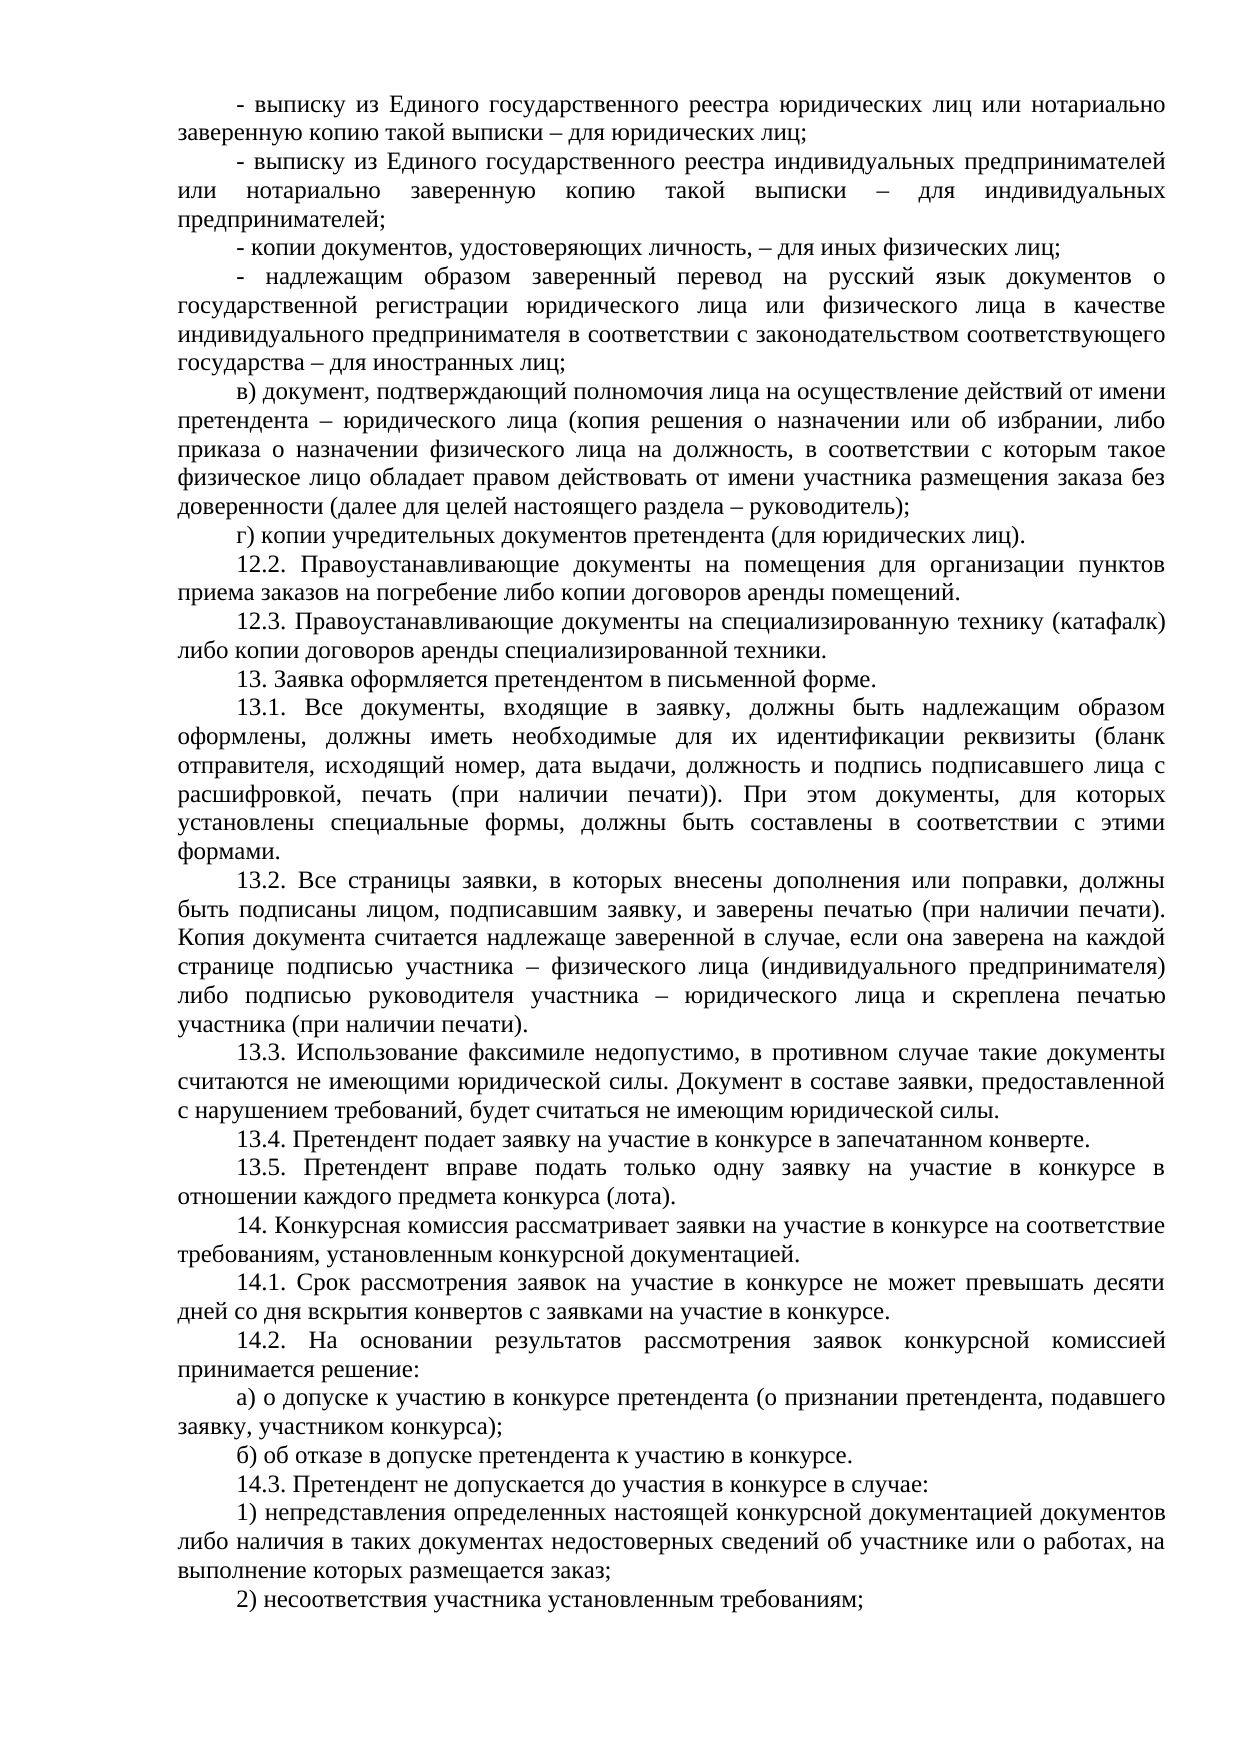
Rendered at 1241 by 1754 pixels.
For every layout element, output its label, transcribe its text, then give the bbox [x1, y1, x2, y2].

text 2) несоответствия участника установленным требованиям; [177, 1584, 1166, 1612]
text 14.2. На основании результатов рассмотрения заявок конкурсной комиссией принимается решение: [177, 1325, 1166, 1382]
text 13.4. Претендент подает заявку на участие в конкурсе в запечатанном конверте. [177, 1124, 1166, 1152]
text 13. Заявка оформляется претендентом в письменной форме. [177, 664, 1166, 692]
text б) об отказе в допуске претендента к участию в конкурсе. [177, 1440, 1166, 1469]
text 13.2. Все страницы заявки, в которых внесены дополнения или поправки, должны быть подписаны лицом, подписавшим заявку, и заверены печатью (при наличии печати). Копия документа считается надлежаще заверенной в случае, если она заверена на каждой странице подписью участника – физического лица (индивидуального предпринимателя) либо подписью руководителя участника – юридического лица и скреплена печатью участника (при наличии печати). [177, 865, 1166, 1037]
text 14.1. Срок рассмотрения заявок на участие в конкурсе не может превышать десяти дней со дня вскрытия конвертов с заявками на участие в конкурсе. [177, 1267, 1166, 1325]
text 14. Конкурсная комиссия рассматривает заявки на участие в конкурсе на соответствие требованиям, установленным конкурсной документацией. [177, 1210, 1166, 1267]
text в) документ, подтверждающий полномочия лица на осуществление действий от имени претендента – юридического лица (копия решения о назначении или об избрании, либо приказа о назначении физического лица на должность, в соответствии с которым такое физическое лицо обладает правом действовать от имени участника размещения заказа без доверенности (далее для целей настоящего раздела – руководитель); [177, 376, 1166, 520]
text - надлежащим образом заверенный перевод на русский язык документов о государственной регистрации юридического лица или физического лица в качестве индивидуального предпринимателя в соответствии с законодательством соответствующего государства – для иностранных лиц; [177, 261, 1166, 376]
text 12.3. Правоустанавливающие документы на специализированную технику (катафалк) либо копии договоров аренды специализированной техники. [177, 606, 1166, 664]
text - копии документов, удостоверяющих личность, – для иных физических лиц; [177, 232, 1166, 261]
text 1) непредставления определенных настоящей конкурсной документацией документов либо наличия в таких документах недостоверных сведений об участнике или о работах, на выполнение которых размещается заказ; [177, 1497, 1166, 1584]
text 12.2. Правоустанавливающие документы на помещения для организации пунктов приема заказов на погребение либо копии договоров аренды помещений. [177, 549, 1166, 606]
text 13.3. Использование факсимиле недопустимо, в противном случае такие документы считаются не имеющими юридической силы. Документ в составе заявки, предоставленной с нарушением требований, будет считаться не имеющим юридической силы. [177, 1037, 1166, 1124]
text 14.3. Претендент не допускается до участия в конкурсе в случае: [177, 1469, 1166, 1497]
text - выписку из Единого государственного реестра юридических лиц или нотариально заверенную копию такой выписки – для юридических лиц; [177, 89, 1166, 146]
text 13.5. Претендент вправе подать только одну заявку на участие в конкурсе в отношении каждого предмета конкурса (лота). [177, 1152, 1166, 1210]
text - выписку из Единого государственного реестра индивидуальных предпринимателей или нотариально заверенную копию такой выписки – для индивидуальных предпринимателей; [177, 146, 1166, 232]
text 13.1. Все документы, входящие в заявку, должны быть надлежащим образом оформлены, должны иметь необходимые для их идентификации реквизиты (бланк отправителя, исходящий номер, дата выдачи, должность и подпись подписавшего лица с расшифровкой, печать (при наличии печати)). При этом документы, для которых установлены специальные формы, должны быть составлены в соответствии с этими формами. [177, 692, 1166, 865]
text г) копии учредительных документов претендента (для юридических лиц). [177, 520, 1166, 549]
text а) о допуске к участию в конкурсе претендента (о признании претендента, подавшего заявку, участником конкурса); [177, 1382, 1166, 1440]
